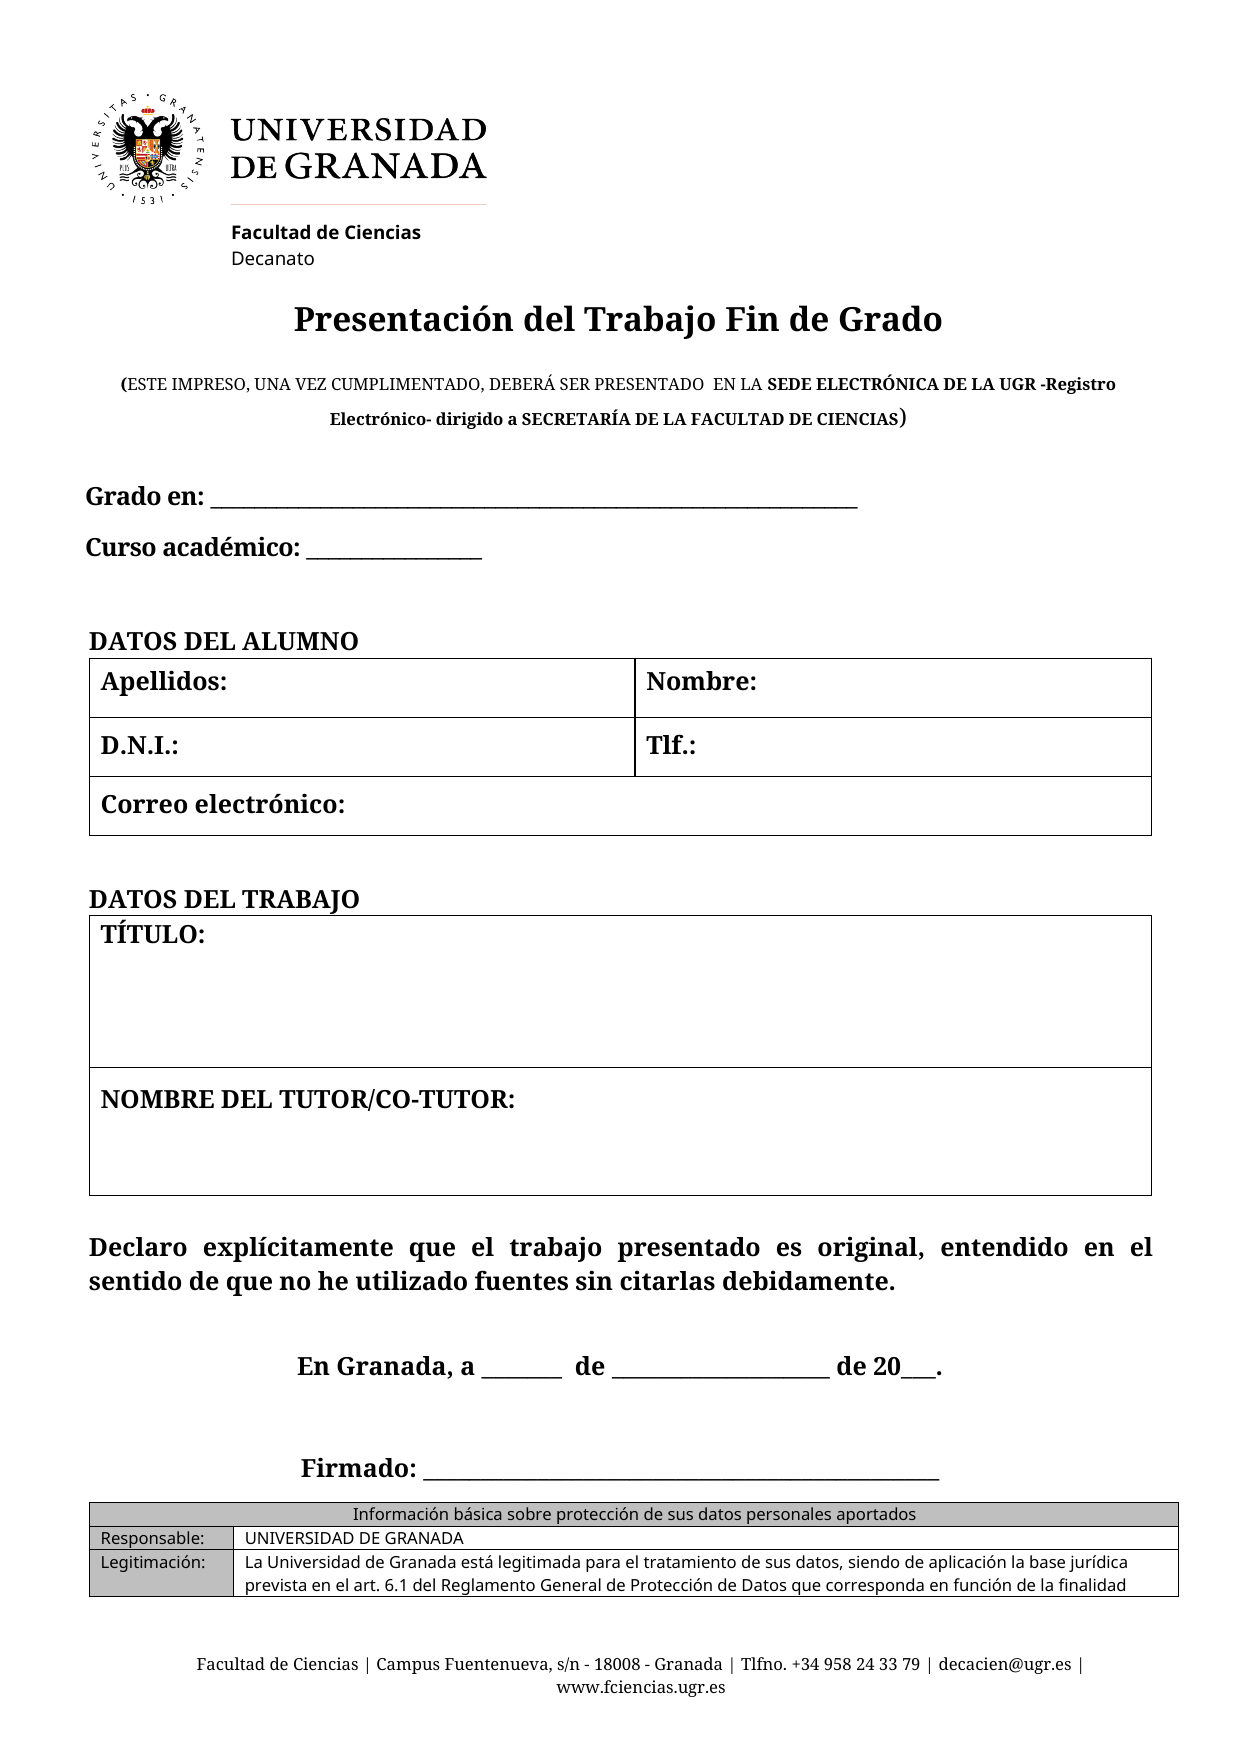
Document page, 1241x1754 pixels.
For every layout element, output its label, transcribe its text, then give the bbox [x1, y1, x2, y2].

text Grado en: ___________________________________________________________ [85, 479, 1152, 513]
text Curso académico: ________________ [85, 530, 1152, 564]
table_cell Legitimación: [90, 1550, 233, 1596]
text (ESTE IMPRESO, UNA VEZ CUMPLIMENTADO, DEBERÁ SER PRESENTADO EN LA SEDE ELECTRÓNICA DE LA UGR -Registro Electrónico- dirigido a SECRETARÍA DE LA FACULTAD DE CIENCIAS) [85, 373, 1152, 432]
text En Granada, a _______ de ___________________ de 20___. [89, 1349, 1152, 1383]
table_header Nombre: [636, 659, 1151, 717]
table_cell UNIVERSIDAD DE GRANADA [234, 1527, 1178, 1549]
text Presentación del Trabajo Fin de Grado [85, 295, 1152, 341]
text Declaro explícitamente que el trabajo presentado es original, entendido en el sentido de que no he utilizado fuentes sin citarlas debidamente. [89, 1229, 1154, 1298]
table_cell Responsable: [90, 1527, 233, 1549]
text Firmado: _____________________________________________ [89, 1451, 1152, 1485]
table_header Apellidos: [90, 659, 634, 717]
table_cell NOMBRE DEL TUTOR/CO-TUTOR: [90, 1068, 1151, 1194]
text DATOS DEL ALUMNO [89, 624, 1152, 658]
table_header Información básica sobre protección de sus datos personales aportados [90, 1503, 1178, 1526]
table_cell D.N.I.: [90, 718, 634, 776]
picture [92, 93, 487, 205]
table_header TÍTULO: [90, 916, 1151, 1067]
text DATOS DEL TRABAJO [89, 881, 1154, 915]
table_cell Correo electrónico: [90, 777, 1151, 835]
table_cell Tlf.: [636, 718, 1151, 776]
